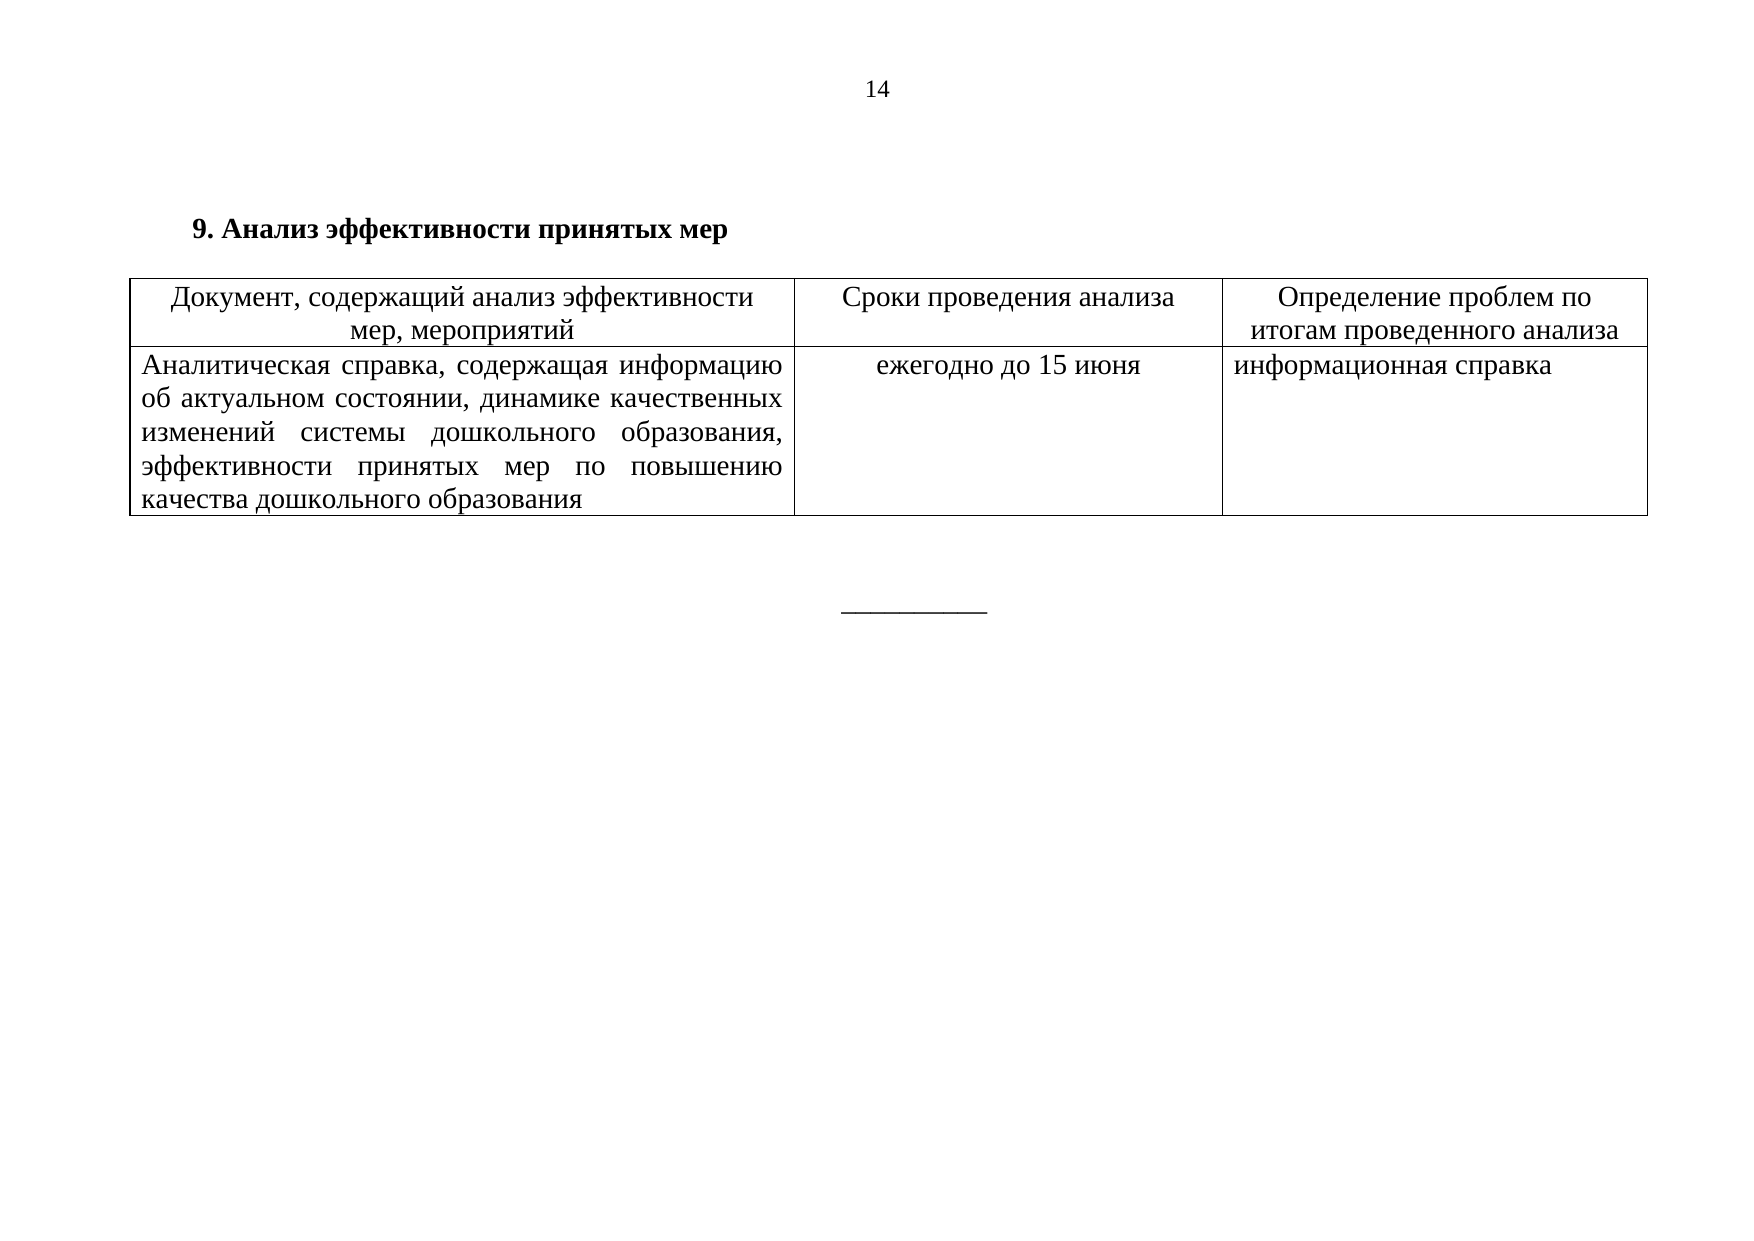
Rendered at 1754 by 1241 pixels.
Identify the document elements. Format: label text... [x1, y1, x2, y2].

text __________ [118, 583, 1636, 616]
text 9. Анализ эффективности принятых мер [118, 211, 1636, 244]
table_header Документ, содержащий анализ эффективности мер, мероприятий [131, 279, 794, 346]
table_header Сроки проведения анализа [795, 279, 1222, 346]
table_header Определение проблем по итогам проведенного анализа [1223, 279, 1647, 346]
table_cell Аналитическая справка, содержащая информацию об актуальном состоянии, динамике качественных изменений системы дошкольного образования, эффективности принятых мер по повышению качества дошкольного образования [131, 347, 794, 515]
table_cell ежегодно до 15 июня [795, 347, 1222, 515]
table_cell информационная справка [1223, 347, 1647, 515]
